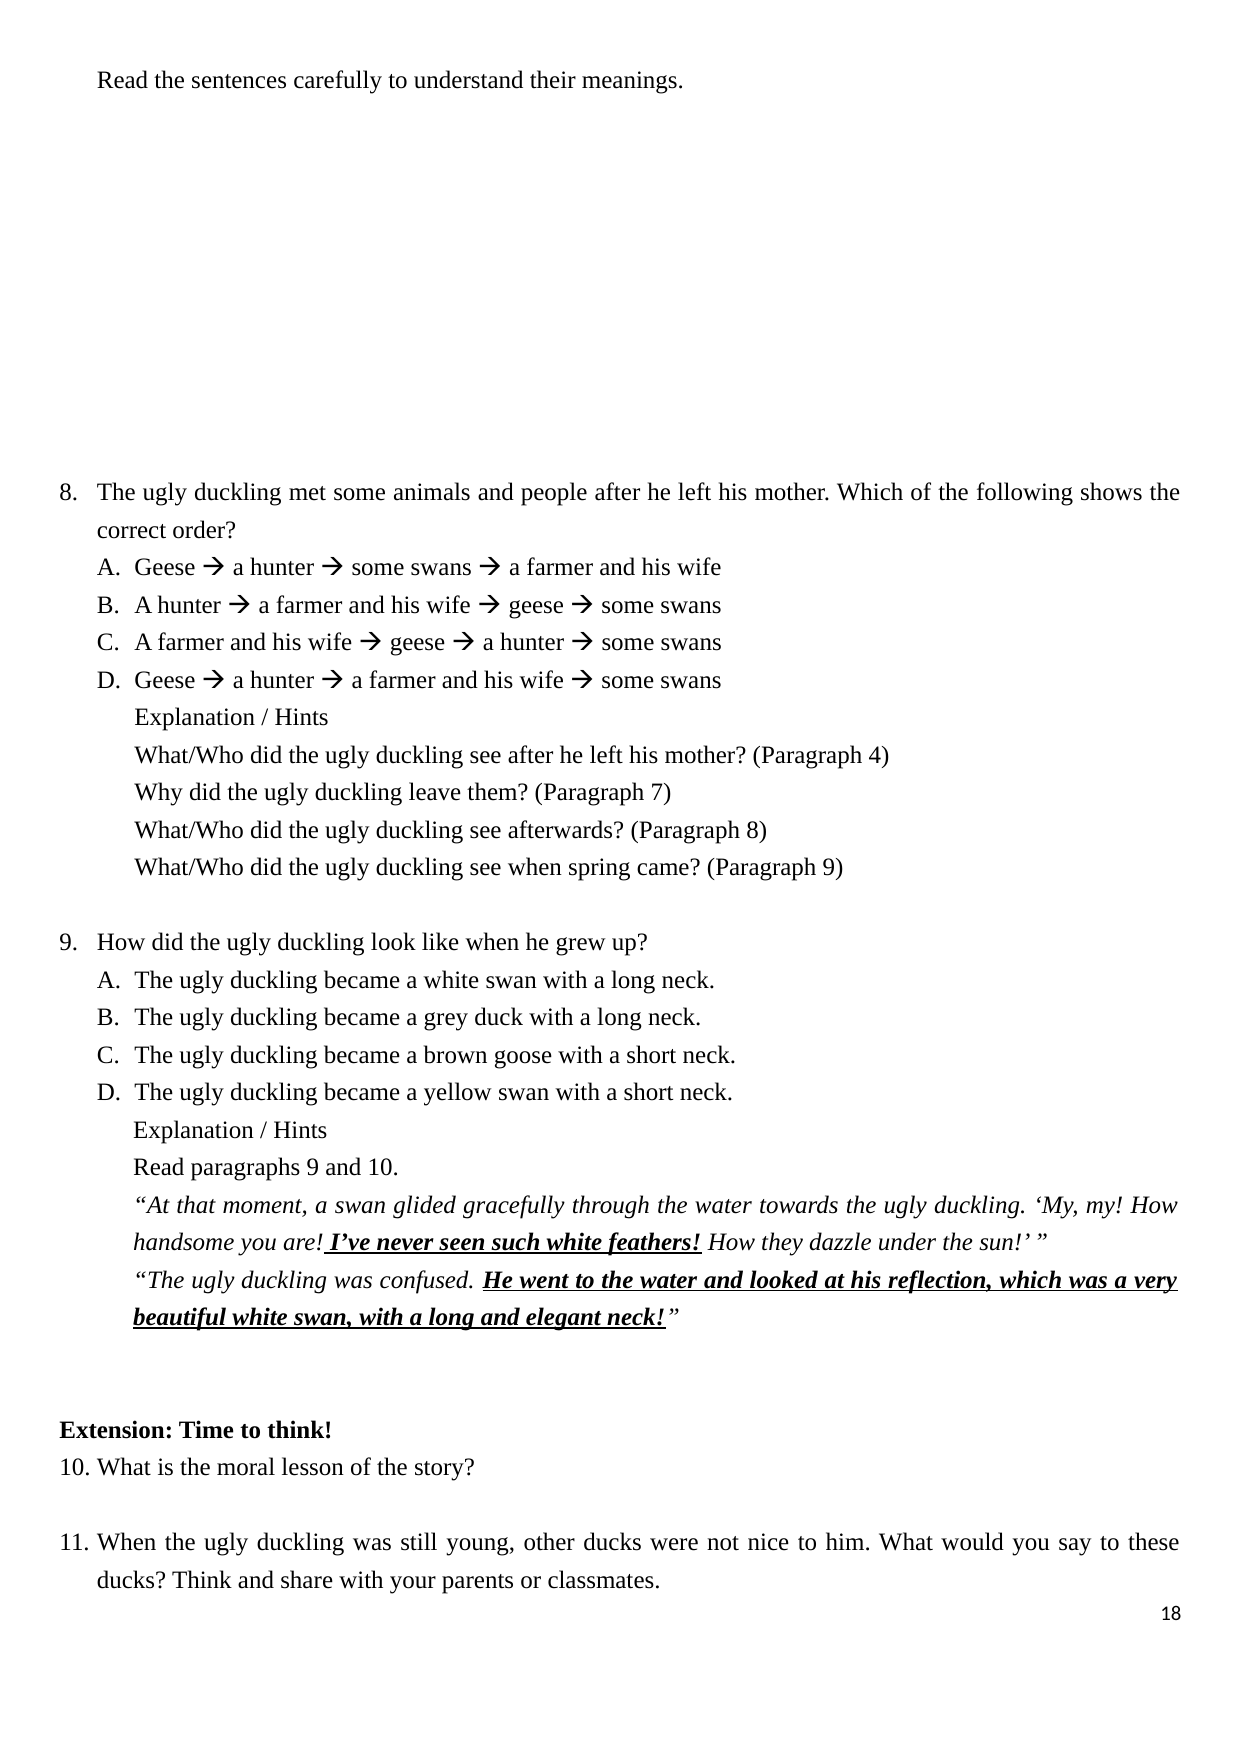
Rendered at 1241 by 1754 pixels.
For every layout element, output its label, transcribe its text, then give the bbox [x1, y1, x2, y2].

list What is the moral lesson of the story? [59, 1448, 1181, 1486]
text Explanation / Hints [133, 1111, 1181, 1148]
list Read the sentences carefully to understand their meanings. [97, 61, 1181, 98]
list Why did the ugly duckling leave them? (Paragraph 7) [134, 773, 1181, 811]
list The ugly duckling became a brown goose with a short neck. [97, 1036, 1181, 1073]
text “At that moment, a swan glided gracefully through the water towards the ugly duckling. ‘My, my! How handsome you are! I’ve never seen such white feathers! How they dazzle under the sun!’ ” [133, 1186, 1181, 1261]
list What/Who did the ugly duckling see after he left his mother? (Paragraph 4) [134, 736, 1181, 773]
text Extension: Time to think! [59, 1411, 1181, 1448]
text “The ugly duckling was confused. He went to the water and looked at his reflection, which was a very beautiful white swan, with a long and elegant neck!” [133, 1261, 1181, 1336]
list The ugly duckling became a white swan with a long neck. [97, 961, 1181, 998]
list The ugly duckling met some animals and people after he left his mother. Which of the following shows the correct order? [59, 473, 1181, 548]
list When the ugly duckling was still young, other ducks were not nice to him. What would you say to these ducks? Think and share with your parents or classmates. [59, 1523, 1181, 1598]
list Explanation / Hints [134, 698, 1181, 736]
list How did the ugly duckling look like when he grew up? [59, 923, 1181, 961]
list Geese a hunter a farmer and his wife some swans [97, 661, 1181, 698]
list A farmer and his wife geese a hunter some swans [97, 623, 1181, 661]
text Read paragraphs 9 and 10. [133, 1148, 1181, 1186]
list What/Who did the ugly duckling see when spring came? (Paragraph 9) [134, 848, 1181, 886]
list The ugly duckling became a grey duck with a long neck. [97, 998, 1181, 1036]
list What/Who did the ugly duckling see afterwards? (Paragraph 8) [134, 811, 1181, 848]
list Geese a hunter some swans a farmer and his wife [97, 548, 1181, 586]
list A hunter a farmer and his wife geese some swans [97, 586, 1181, 623]
list The ugly duckling became a yellow swan with a short neck. [97, 1073, 1181, 1111]
